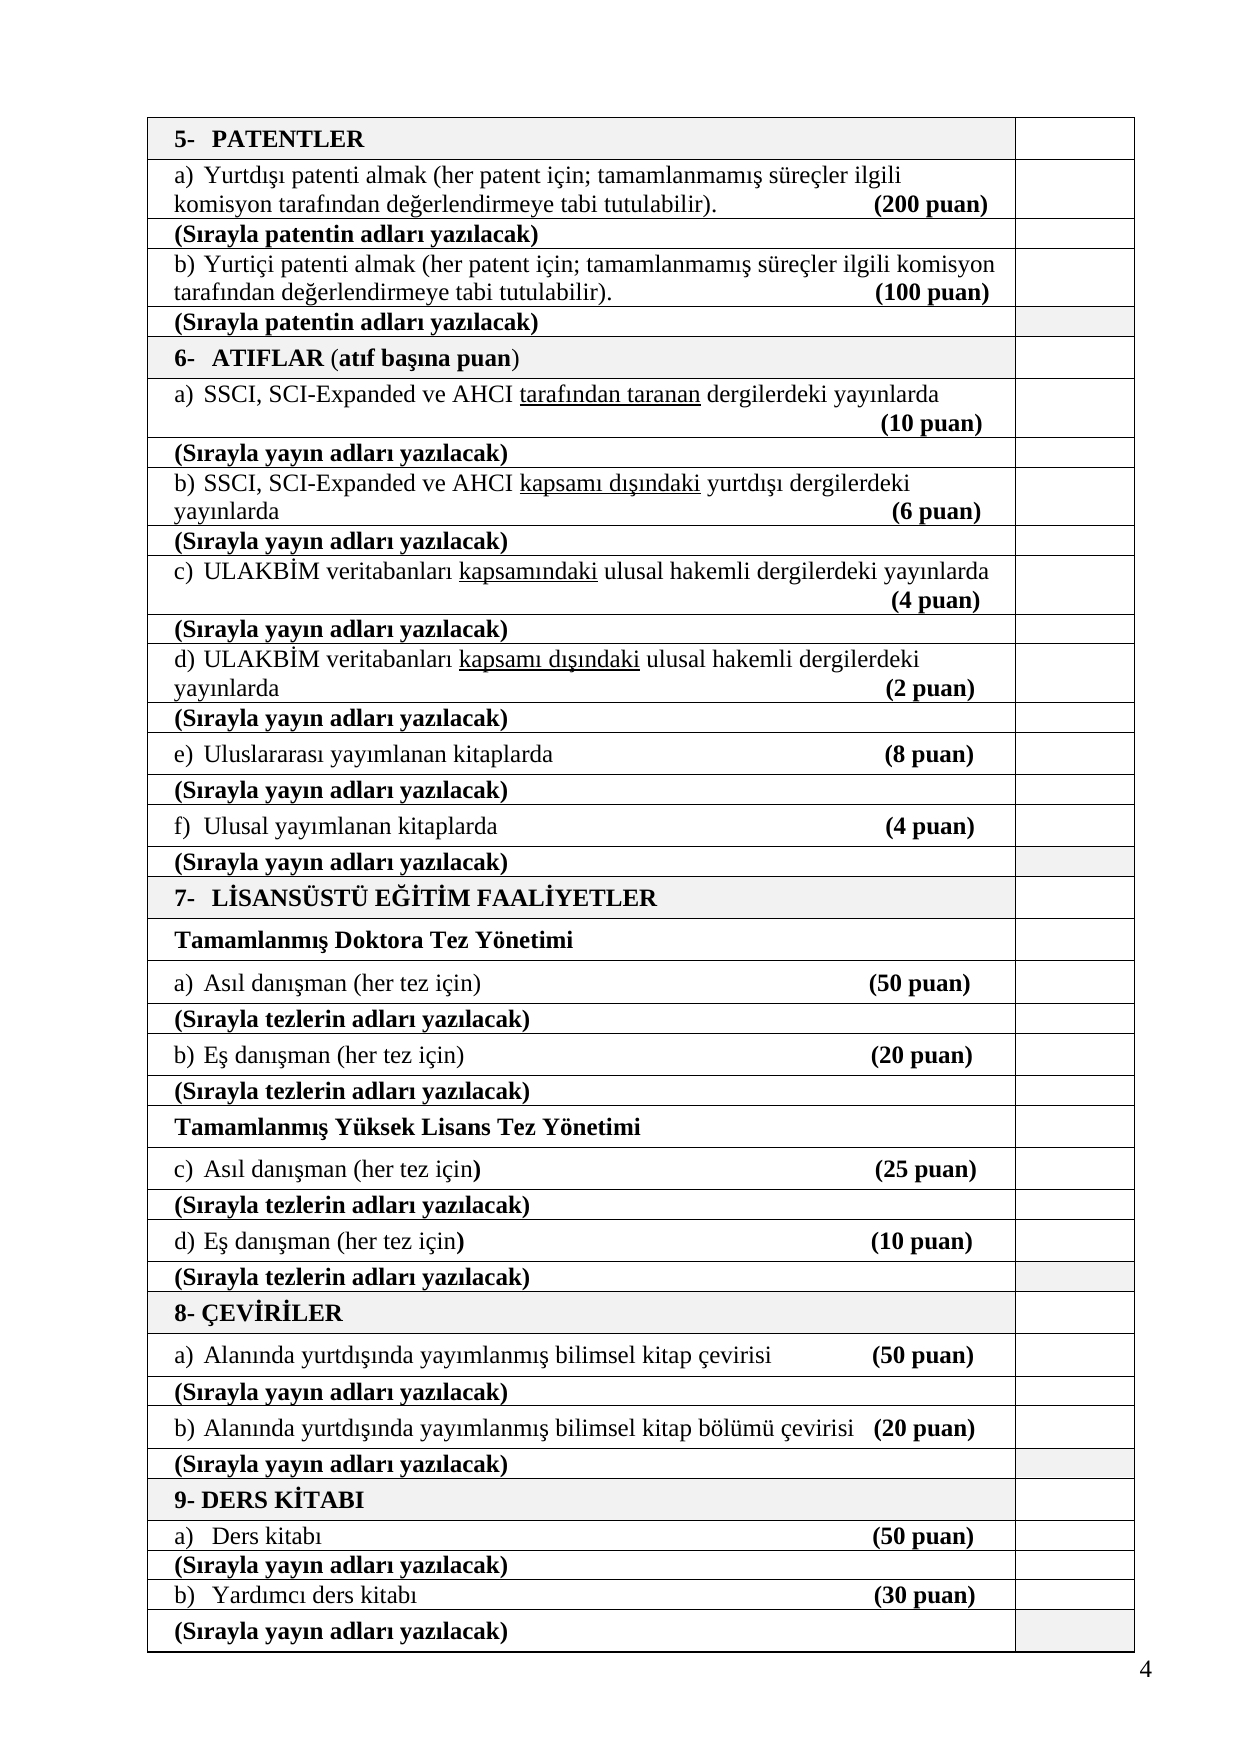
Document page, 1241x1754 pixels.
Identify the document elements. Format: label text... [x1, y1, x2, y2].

table_cell [1016, 1292, 1134, 1333]
table_cell [1016, 919, 1134, 960]
table_cell [1016, 1190, 1134, 1219]
table_cell (Sırayla tezlerin adları yazılacak) [148, 1190, 1015, 1219]
table_cell [1016, 1449, 1134, 1477]
table_cell [1016, 160, 1134, 218]
table_cell [1016, 1551, 1134, 1579]
table_cell SSCI, SCI-Expanded ve AHCI kapsamı dışındaki yurtdışı dergilerdeki yayınlarda (6 puan) [148, 468, 1015, 525]
table_cell LİSANSÜSTÜ EĞİTİM FAALİYETLER [148, 877, 1015, 918]
table_cell Eş danışman (her tez için) (20 puan) [148, 1034, 1015, 1075]
table_cell ULAKBİM veritabanları kapsamındaki ulusal hakemli dergilerdeki yayınlarda (4 puan) [148, 556, 1015, 613]
table_cell [1016, 1076, 1134, 1104]
table_cell (Sırayla yayın adları yazılacak) [148, 438, 1015, 467]
table_cell [1016, 703, 1134, 732]
table_cell [1016, 337, 1134, 378]
table_cell [1016, 1580, 1134, 1609]
table_cell [1016, 1262, 1134, 1291]
table_cell (Sırayla yayın adları yazılacak) [148, 1551, 1015, 1579]
table_cell [1016, 219, 1134, 248]
table_cell [1016, 1521, 1134, 1549]
table_cell 8- ÇEVİRİLER [148, 1292, 1015, 1333]
table_cell [1016, 847, 1134, 876]
table_cell SSCI, SCI-Expanded ve AHCI tarafından taranan dergilerdeki yayınlarda (10 puan) [148, 379, 1015, 437]
table_cell (Sırayla yayın adları yazılacak) [148, 1377, 1015, 1405]
table_cell Alanında yurtdışında yayımlanmış bilimsel kitap çevirisi (50 puan) [148, 1334, 1015, 1376]
table_cell [1016, 379, 1134, 437]
table_cell PATENTLER [148, 118, 1015, 159]
table_cell [1016, 1034, 1134, 1075]
table_cell Asıl danışman (her tez için) (25 puan) [148, 1148, 1015, 1189]
table_cell Ders kitabı (50 puan) [148, 1521, 1015, 1549]
table_cell Uluslararası yayımlanan kitaplarda (8 puan) [148, 733, 1015, 774]
table_cell Tamamlanmış Doktora Tez Yönetimi [148, 919, 1015, 960]
table_cell (Sırayla yayın adları yazılacak) [148, 775, 1015, 804]
table_cell [1016, 1004, 1134, 1032]
table_cell [1016, 468, 1134, 525]
table_cell Ulusal yayımlanan kitaplarda (4 puan) [148, 805, 1015, 846]
table_cell (Sırayla yayın adları yazılacak) [148, 1449, 1015, 1477]
table_cell Tamamlanmış Yüksek Lisans Tez Yönetimi [148, 1106, 1015, 1147]
table_cell ULAKBİM veritabanları kapsamı dışındaki ulusal hakemli dergilerdeki yayınlarda (2 puan) [148, 644, 1015, 702]
table_cell [1016, 961, 1134, 1003]
table_cell [1016, 1106, 1134, 1147]
table_cell 9- DERS KİTABI [148, 1479, 1015, 1520]
table_cell Yurtdışı patenti almak (her patent için; tamamlanmamış süreçler ilgili komisyon tarafından değerlendirmeye tabi tutulabilir). (200 puan) [148, 160, 1015, 218]
table_cell [1016, 438, 1134, 467]
table_cell [1016, 1479, 1134, 1520]
table_cell Yardımcı ders kitabı (30 puan) [148, 1580, 1015, 1609]
table_cell [1016, 1406, 1134, 1448]
table_cell (Sırayla yayın adları yazılacak) [148, 1610, 1015, 1651]
table_cell [1016, 877, 1134, 918]
table_cell [1016, 1220, 1134, 1261]
table_cell [1016, 1334, 1134, 1376]
table_cell [1016, 556, 1134, 613]
table_cell Eş danışman (her tez için) (10 puan) [148, 1220, 1015, 1261]
table_cell Yurtiçi patenti almak (her patent için; tamamlanmamış süreçler ilgili komisyon tarafından değerlendirmeye tabi tutulabilir). (100 puan) [148, 249, 1015, 306]
table_cell [1016, 1148, 1134, 1189]
table_cell [1016, 733, 1134, 774]
table_cell [1016, 118, 1134, 159]
table_cell ATIFLAR (atıf başına puan) [148, 337, 1015, 378]
table_cell (Sırayla yayın adları yazılacak) [148, 847, 1015, 876]
table_cell (Sırayla tezlerin adları yazılacak) [148, 1076, 1015, 1104]
table_cell [1016, 805, 1134, 846]
table_cell (Sırayla patentin adları yazılacak) [148, 307, 1015, 336]
table_cell (Sırayla tezlerin adları yazılacak) [148, 1004, 1015, 1032]
table_cell [1016, 1377, 1134, 1405]
table_cell (Sırayla patentin adları yazılacak) [148, 219, 1015, 248]
table_cell [1016, 615, 1134, 643]
table_cell [1016, 1610, 1134, 1651]
table_cell (Sırayla yayın adları yazılacak) [148, 526, 1015, 555]
table_cell Alanında yurtdışında yayımlanmış bilimsel kitap bölümü çevirisi (20 puan) [148, 1406, 1015, 1448]
table_cell (Sırayla yayın adları yazılacak) [148, 703, 1015, 732]
table_cell (Sırayla tezlerin adları yazılacak) [148, 1262, 1015, 1291]
table_cell [1016, 526, 1134, 555]
table_cell [1016, 644, 1134, 702]
table_cell [1016, 249, 1134, 306]
table_cell (Sırayla yayın adları yazılacak) [148, 615, 1015, 643]
table_cell [1016, 775, 1134, 804]
table_cell Asıl danışman (her tez için) (50 puan) [148, 961, 1015, 1003]
table_cell [1016, 307, 1134, 336]
